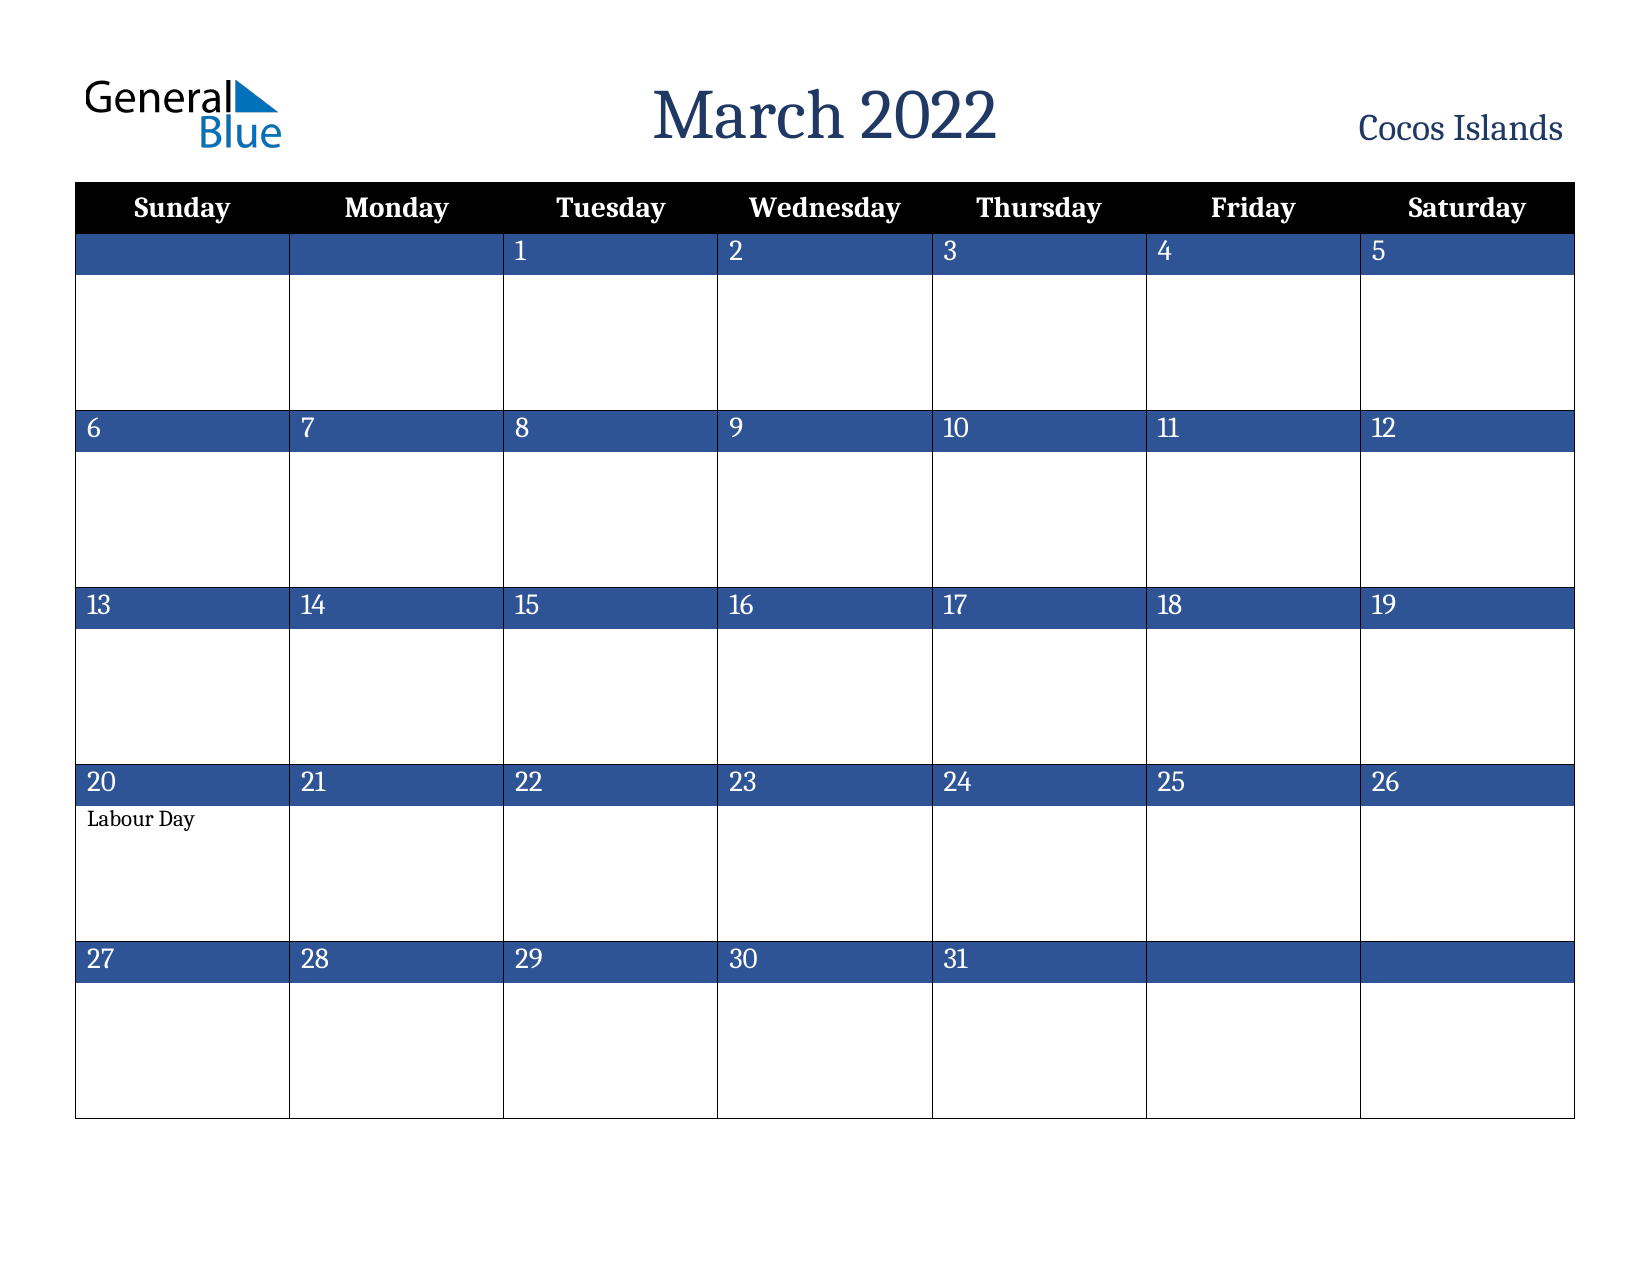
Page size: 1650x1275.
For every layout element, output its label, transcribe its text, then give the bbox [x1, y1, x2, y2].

table_cell Labour Day [76, 806, 289, 941]
table_cell 1 [504, 234, 717, 275]
table_cell 15 [504, 588, 717, 629]
table_header Cocos Islands [1146, 75, 1574, 182]
table_cell 12 [1361, 411, 1574, 452]
table_cell 2 [718, 234, 932, 275]
table_cell 30 [718, 942, 932, 983]
table_cell [504, 629, 717, 764]
table_cell [76, 452, 289, 587]
table_cell 5 [1361, 234, 1574, 275]
table_cell 20 [76, 765, 289, 806]
picture [86, 80, 281, 148]
table_header [76, 75, 503, 182]
table_cell [933, 275, 1146, 410]
table_cell Friday [1147, 183, 1360, 233]
table_cell Tuesday [504, 183, 717, 233]
table_cell 13 [76, 588, 289, 629]
table_cell [1361, 452, 1574, 587]
table_cell [718, 629, 932, 764]
table_cell [504, 806, 717, 941]
table_cell [290, 234, 503, 275]
table_cell Monday [290, 183, 503, 233]
table_cell 26 [1361, 765, 1574, 806]
table_cell 17 [933, 588, 1146, 629]
table_cell 14 [290, 588, 503, 629]
table_cell [718, 452, 932, 587]
table_cell [1147, 452, 1360, 587]
table_cell [1147, 806, 1360, 941]
table_cell 25 [1147, 765, 1360, 806]
table_cell [76, 983, 289, 1118]
table_cell [718, 983, 932, 1118]
table_cell [1147, 983, 1360, 1118]
table_cell 29 [504, 942, 717, 983]
table_cell Wednesday [718, 183, 932, 233]
table_cell 8 [504, 411, 717, 452]
table_cell 4 [1147, 234, 1360, 275]
table_cell [718, 806, 932, 941]
table_cell [1361, 942, 1574, 983]
table_cell 31 [933, 942, 1146, 983]
table_cell 3 [933, 234, 1146, 275]
table_cell [290, 983, 503, 1118]
table_cell [290, 629, 503, 764]
table_cell 11 [1147, 411, 1360, 452]
table_cell Saturday [1361, 183, 1574, 233]
table_cell [1361, 629, 1574, 764]
table_cell 21 [290, 765, 503, 806]
table_cell [290, 806, 503, 941]
table_cell [1361, 275, 1574, 410]
table_cell [504, 275, 717, 410]
table_cell 18 [1147, 588, 1360, 629]
table_cell [933, 629, 1146, 764]
table_cell [718, 275, 932, 410]
table_cell [1147, 629, 1360, 764]
table_cell [76, 234, 289, 275]
table_cell [1361, 806, 1574, 941]
table_cell [76, 275, 289, 410]
table_cell 6 [76, 411, 289, 452]
table_cell 24 [933, 765, 1146, 806]
table_cell [933, 806, 1146, 941]
table_cell 9 [718, 411, 932, 452]
table_cell 23 [718, 765, 932, 806]
table_cell 22 [504, 765, 717, 806]
table_cell 7 [290, 411, 503, 452]
table_cell [1147, 275, 1360, 410]
table_cell [290, 275, 503, 410]
table_cell 10 [933, 411, 1146, 452]
table_cell [933, 452, 1146, 587]
table_cell 16 [718, 588, 932, 629]
table_cell [76, 629, 289, 764]
table_cell [290, 452, 503, 587]
table_cell [1147, 942, 1360, 983]
table_cell Sunday [76, 183, 289, 233]
table_cell 28 [290, 942, 503, 983]
table_cell [933, 983, 1146, 1118]
table_cell 27 [76, 942, 289, 983]
table_cell Thursday [933, 183, 1146, 233]
table_cell [504, 983, 717, 1118]
table_cell [1361, 983, 1574, 1118]
table_header March 2022 [504, 75, 1146, 182]
table_cell 19 [1361, 588, 1574, 629]
table_cell [504, 452, 717, 587]
